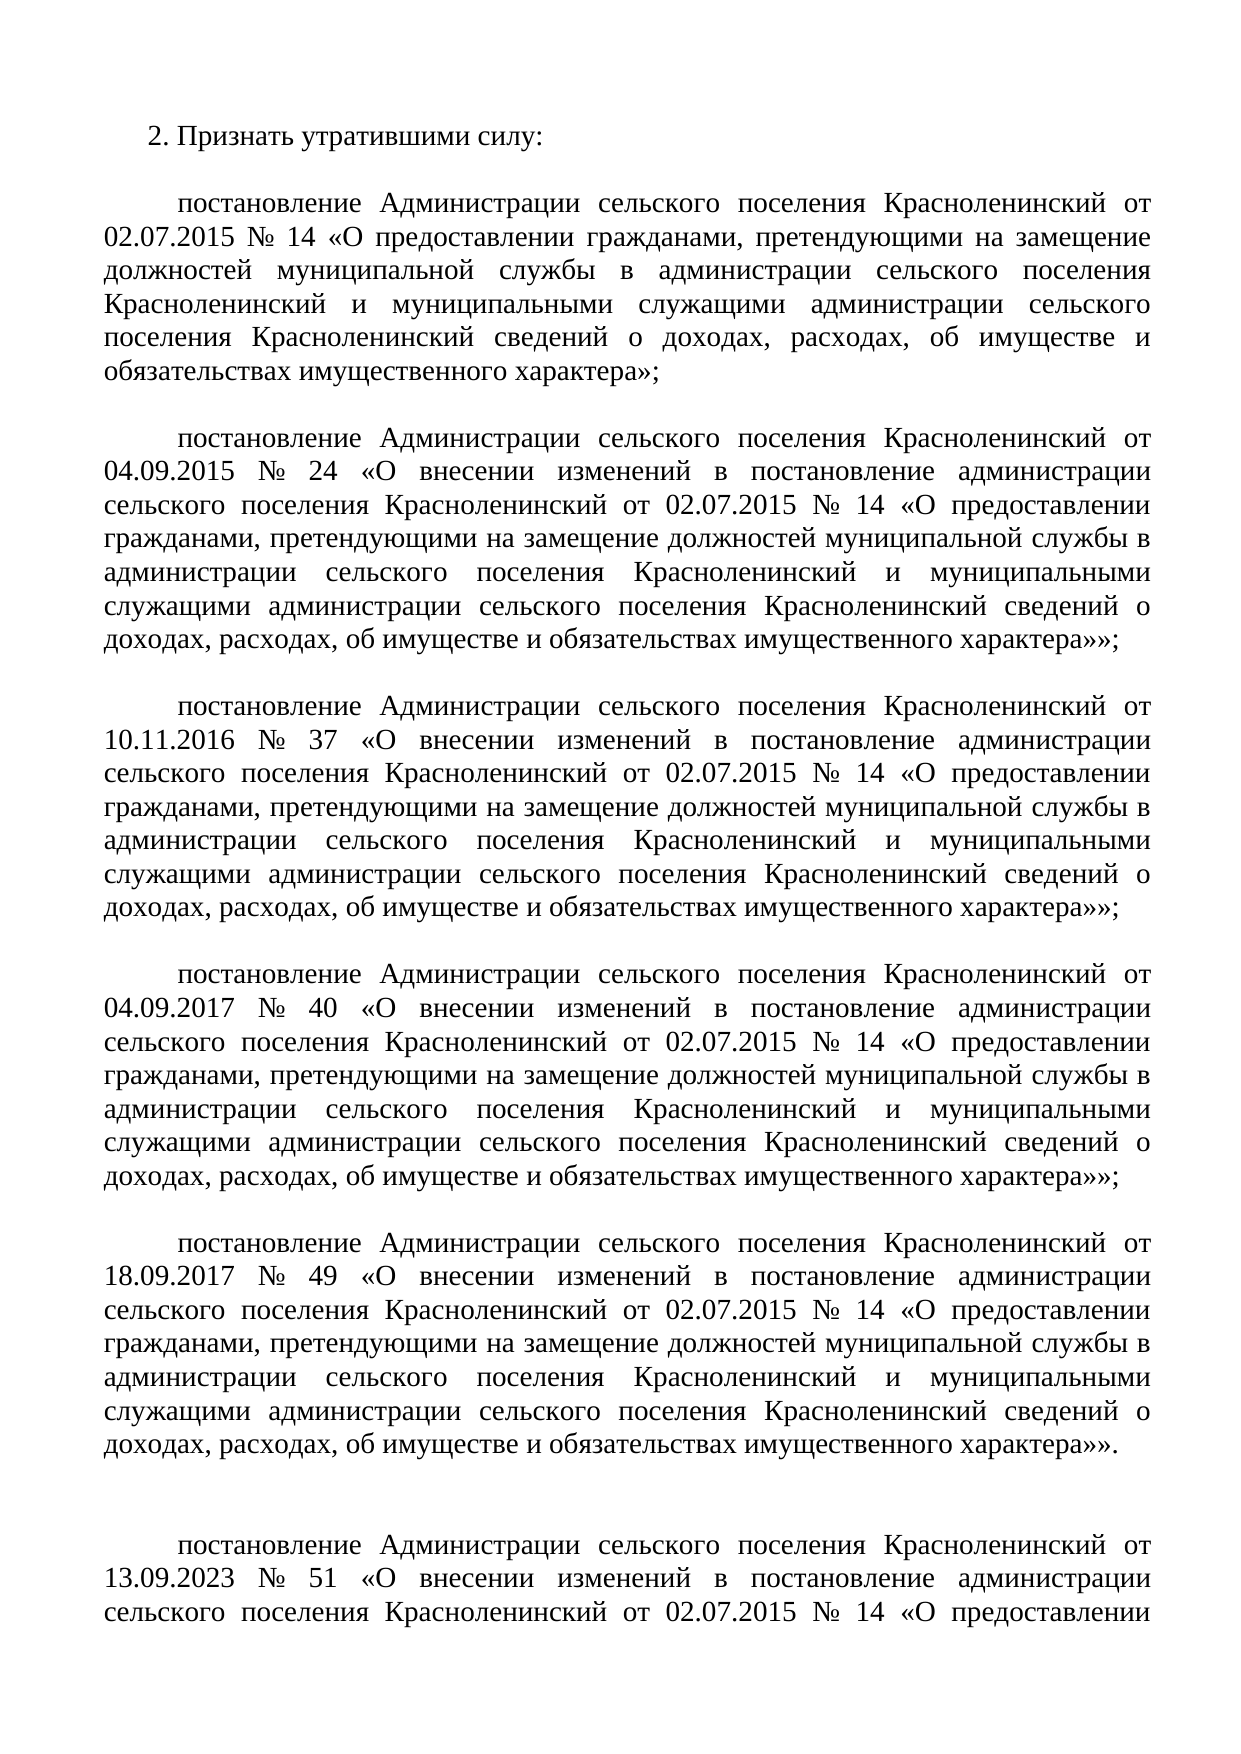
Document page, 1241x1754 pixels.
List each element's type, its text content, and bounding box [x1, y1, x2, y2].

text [103, 1527, 1152, 1627]
text постановление Администрации сельского поселения Красноленинский от 02.07.2015 № 14 «О предоставлении гражданами, претендующими на замещение должностей муниципальной службы в администрации сельского поселения Красноленинский и муниципальными служащими администрации сельского поселения Красноленинский сведений о доходах, расходах, об имуществе и обязательствах имущественного характера»; [103, 185, 1152, 386]
text постановление Администрации сельского поселения Красноленинский от 10.11.2016 № 37 «О внесении изменений в постановление администрации сельского поселения Красноленинский от 02.07.2015 № 14 «О предоставлении гражданами, претендующими на замещение должностей муниципальной службы в администрации сельского поселения Красноленинский и муниципальными служащими администрации сельского поселения Красноленинский сведений о доходах, расходах, об имуществе и обязательствах имущественного характера»»; [103, 688, 1152, 923]
text постановление Администрации сельского поселения Красноленинский от 04.09.2015 № 24 «О внесении изменений в постановление администрации сельского поселения Красноленинский от 02.07.2015 № 14 «О предоставлении гражданами, претендующими на замещение должностей муниципальной службы в администрации сельского поселения Красноленинский и муниципальными служащими администрации сельского поселения Красноленинский сведений о доходах, расходах, об имуществе и обязательствах имущественного характера»»; [103, 420, 1152, 655]
text постановление Администрации сельского поселения Красноленинский от 18.09.2017 № 49 «О внесении изменений в постановление администрации сельского поселения Красноленинский от 02.07.2015 № 14 «О предоставлении гражданами, претендующими на замещение должностей муниципальной службы в администрации сельского поселения Красноленинский и муниципальными служащими администрации сельского поселения Красноленинский сведений о доходах, расходах, об имуществе и обязательствах имущественного характера»». [103, 1225, 1152, 1460]
text 2. Признать утратившими силу: [44, 118, 1152, 152]
text постановление Администрации сельского поселения Красноленинский от 04.09.2017 № 40 «О внесении изменений в постановление администрации сельского поселения Красноленинский от 02.07.2015 № 14 «О предоставлении гражданами, претендующими на замещение должностей муниципальной службы в администрации сельского поселения Красноленинский и муниципальными служащими администрации сельского поселения Красноленинский сведений о доходах, расходах, об имуществе и обязательствах имущественного характера»»; [103, 957, 1152, 1191]
